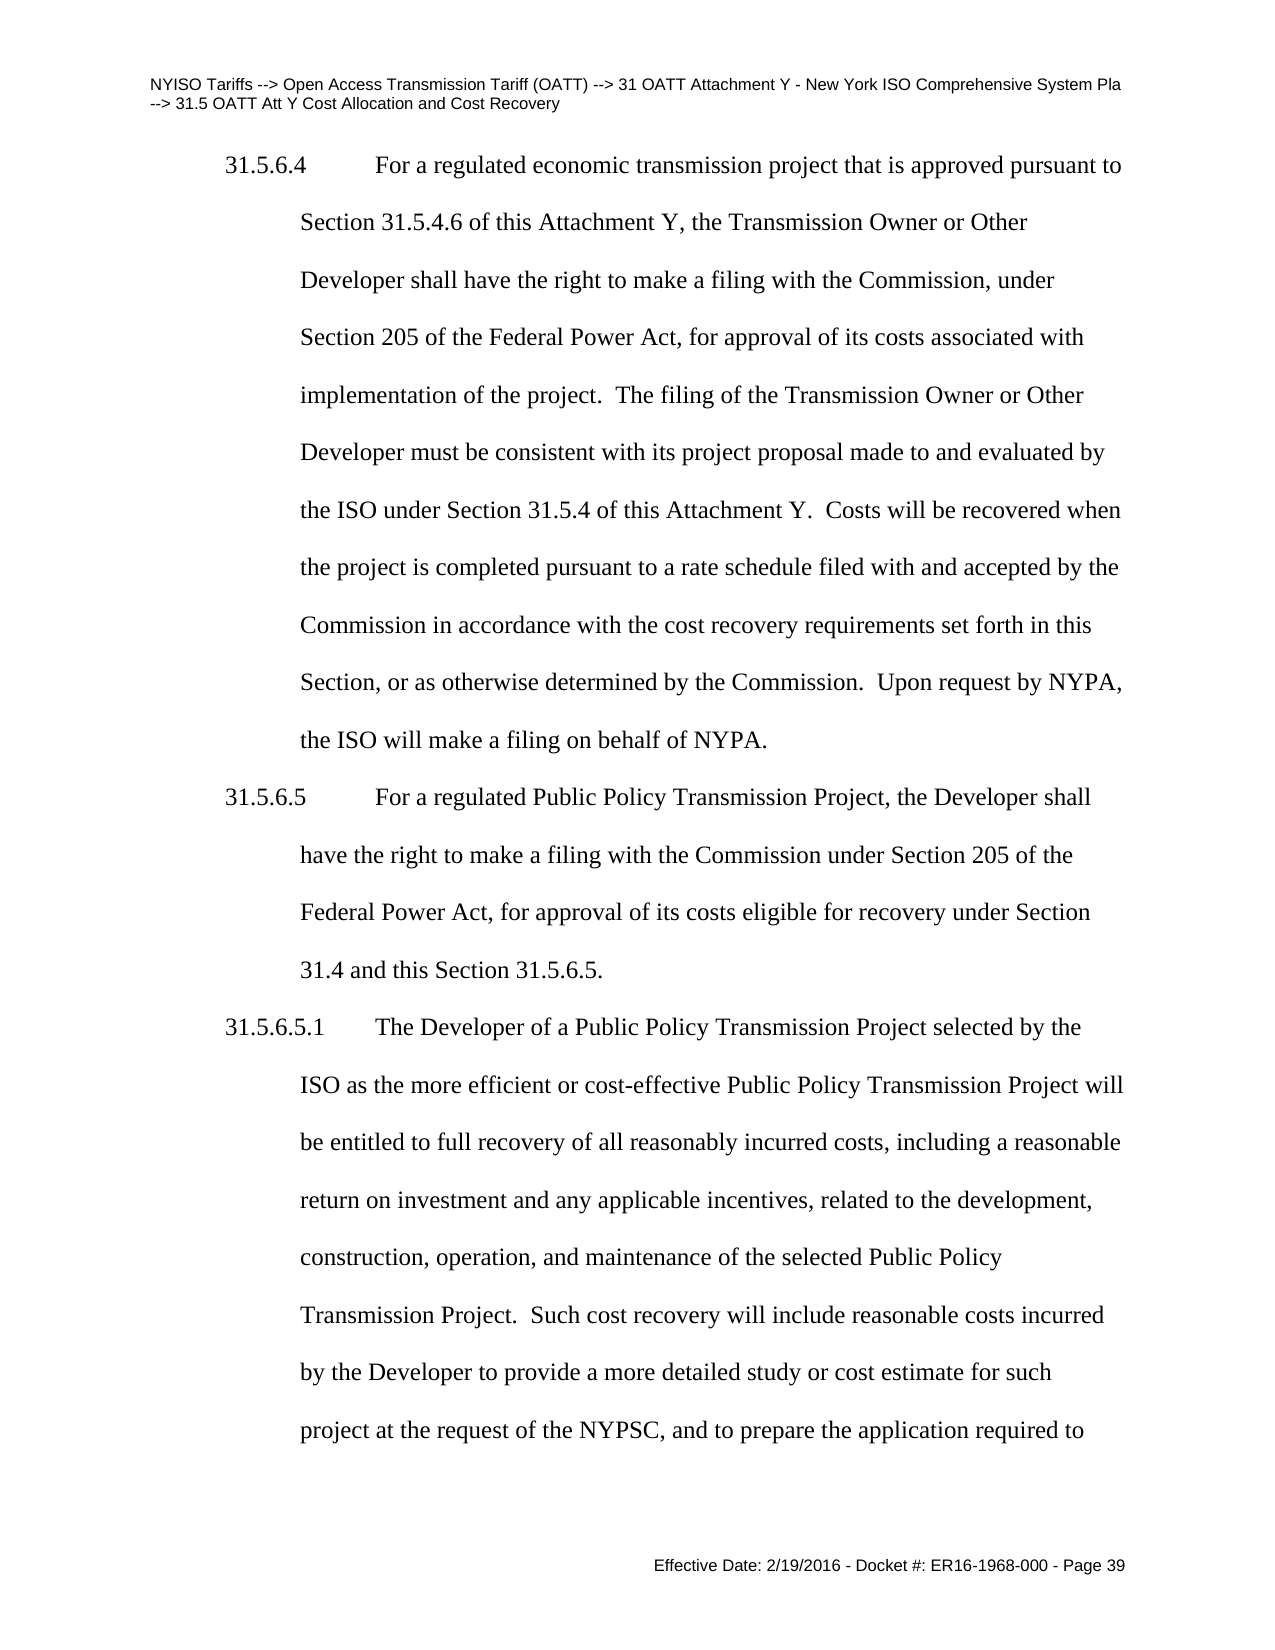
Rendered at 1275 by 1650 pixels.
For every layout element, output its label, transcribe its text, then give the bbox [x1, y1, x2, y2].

text 31.5.6.5 For a regulated Public Policy Transmission Project, the Developer shall have the right to make a filing with the Commission under Section 205 of the Federal Power Act, for approval of its costs eligible for recovery under Section 31.4 and this Section 31.5.6.5. [225, 782, 1125, 984]
text 31.5.6.4 For a regulated economic transmission project that is approved pursuant to Section 31.5.4.6 of this Attachment Y, the Transmission Owner or Other Developer shall have the right to make a filing with the Commission, under Section 205 of the Federal Power Act, for approval of its costs associated with implementation of the project. The filing of the Transmission Owner or Other Developer must be consistent with its project proposal made to and evaluated by the ISO under Section 31.5.4 of this Attachment Y. Costs will be recovered when the project is completed pursuant to a rate schedule filed with and accepted by the Commission in accordance with the cost recovery requirements set forth in this Section, or as otherwise determined by the Commission. Upon request by NYPA, the ISO will make a filing on behalf of NYPA. [225, 150, 1125, 754]
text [225, 1012, 1125, 1444]
